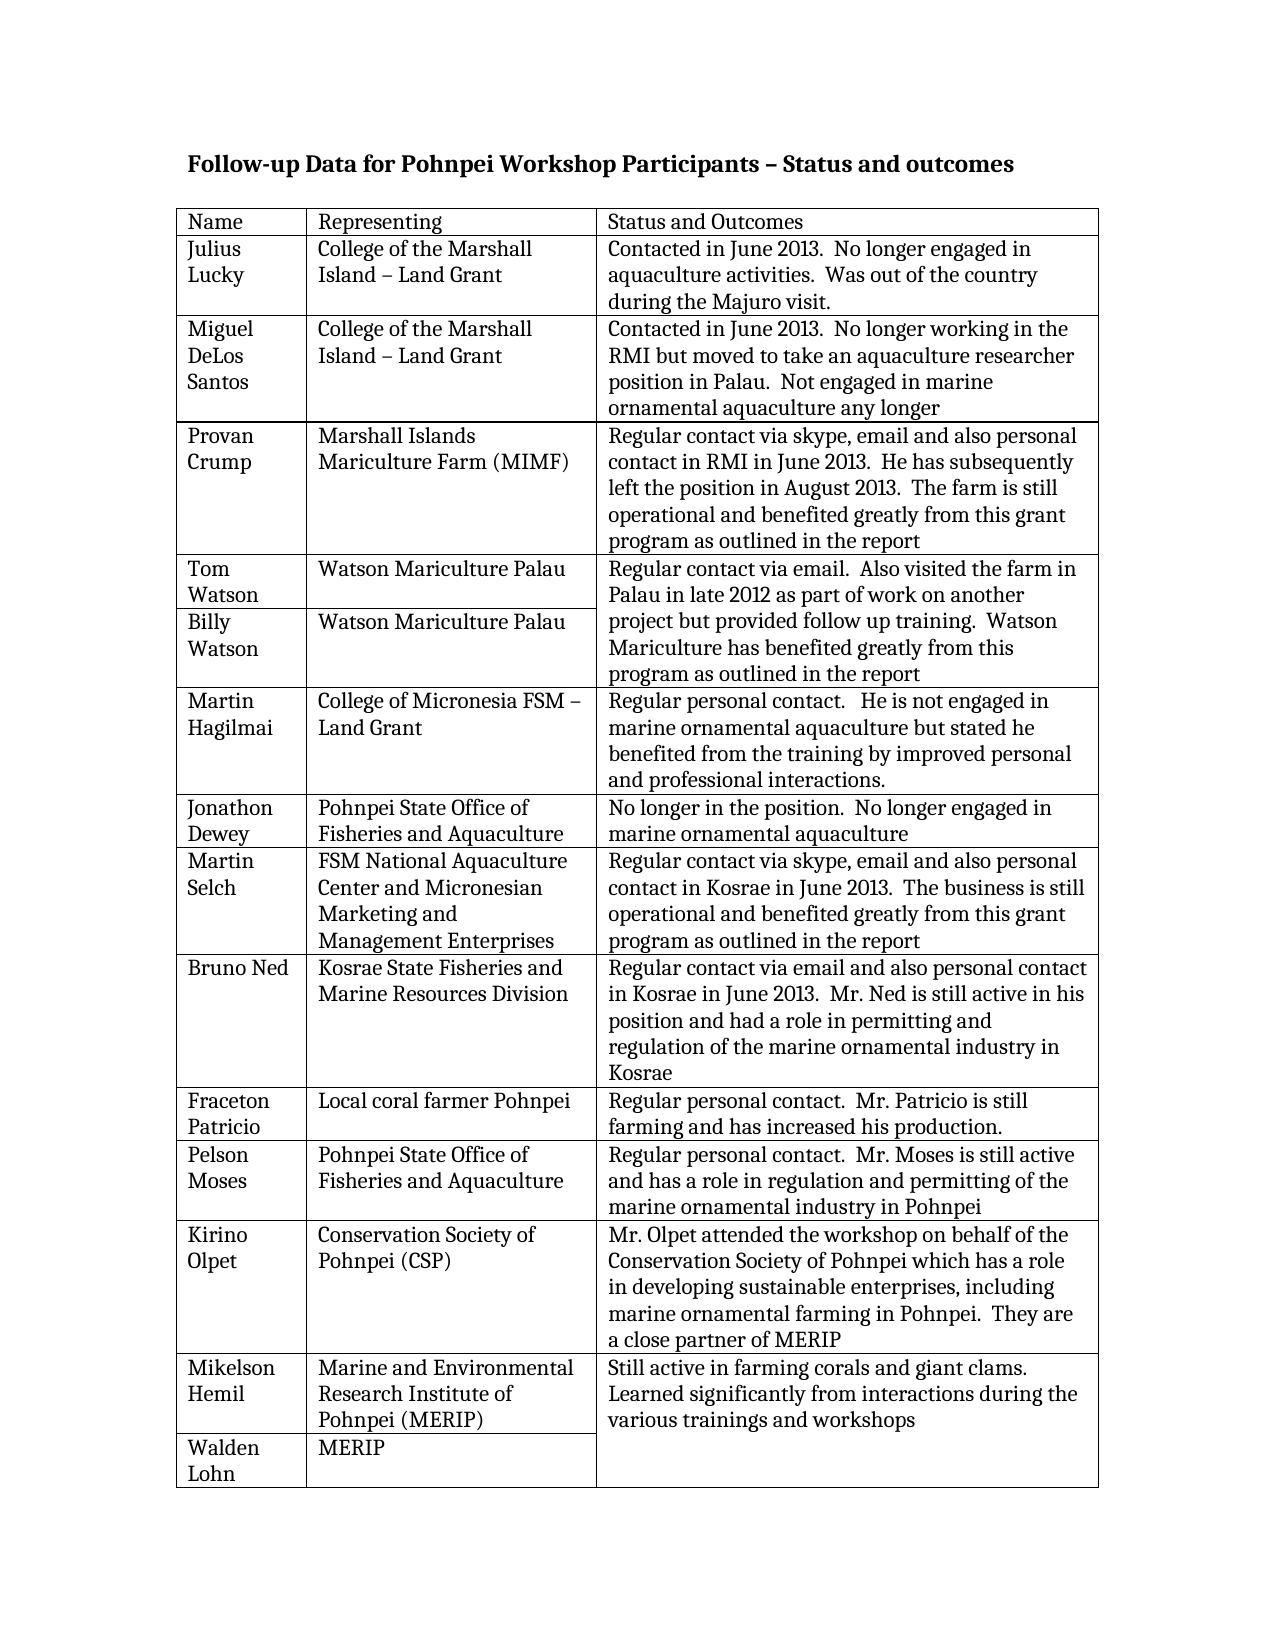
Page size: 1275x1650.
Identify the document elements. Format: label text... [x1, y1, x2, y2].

table_cell Tom Watson [177, 555, 306, 608]
table_cell Regular personal contact. Mr. Patricio is still farming and has increased his production. [597, 1088, 1098, 1140]
table_cell Watson Mariculture Palau [307, 609, 596, 687]
table_cell Conservation Society of Pohnpei (CSP) [307, 1221, 596, 1353]
table_cell FSM National Aquaculture Center and Micronesian Marketing and Management Enterprises [307, 848, 596, 954]
table_cell Kosrae State Fisheries and Marine Resources Division [307, 955, 596, 1087]
table_cell Provan Crump [177, 423, 306, 554]
table_cell Billy Watson [177, 609, 306, 687]
text Follow-up Data for Pohnpei Workshop Participants – Status and outcomes [187, 150, 1087, 179]
table_cell Mikelson Hemil [177, 1354, 306, 1433]
table_cell Regular contact via skype, email and also personal contact in RMI in June 2013. He has subsequently left the position in August 2013. The farm is still operational and benefited greatly from this grant program as outlined in the report [597, 423, 1098, 554]
table_cell Pohnpei State Office of Fisheries and Aquaculture [307, 1141, 596, 1220]
table_header Name [177, 209, 306, 235]
table_cell Fraceton Patricio [177, 1088, 306, 1140]
table_cell Regular personal contact. He is not engaged in marine ornamental aquaculture but stated he benefited from the training by improved personal and professional interactions. [597, 688, 1098, 793]
table_cell Contacted in June 2013. No longer engaged in aquaculture activities. Was out of the country during the Majuro visit. [597, 236, 1098, 315]
table_cell Pelson Moses [177, 1141, 306, 1220]
table_cell Walden Lohn [177, 1434, 306, 1487]
table_cell Watson Mariculture Palau [307, 555, 596, 608]
table_cell College of the Marshall Island – Land Grant [307, 316, 596, 421]
table_cell Julius Lucky [177, 236, 306, 315]
table_cell Regular personal contact. Mr. Moses is still active and has a role in regulation and permitting of the marine ornamental industry in Pohnpei [597, 1141, 1098, 1220]
table_cell Marshall Islands Mariculture Farm (MIMF) [307, 423, 596, 554]
table_cell Martin Selch [177, 848, 306, 954]
table_cell Kirino Olpet [177, 1221, 306, 1353]
table_cell Bruno Ned [177, 955, 306, 1087]
table_cell Pohnpei State Office of Fisheries and Aquaculture [307, 795, 596, 847]
table_cell College of Micronesia FSM – Land Grant [307, 688, 596, 793]
table_cell Still active in farming corals and giant clams. Learned significantly from interactions during the various trainings and workshops [597, 1354, 1098, 1487]
table_cell Jonathon Dewey [177, 795, 306, 847]
table_cell Regular contact via skype, email and also personal contact in Kosrae in June 2013. The business is still operational and benefited greatly from this grant program as outlined in the report [597, 848, 1098, 954]
table_cell Regular contact via email and also personal contact in Kosrae in June 2013. Mr. Ned is still active in his position and had a role in permitting and regulation of the marine ornamental industry in Kosrae [597, 955, 1098, 1087]
table_cell Local coral farmer Pohnpei [307, 1088, 596, 1140]
table_cell Marine and Environmental Research Institute of Pohnpei (MERIP) [307, 1354, 596, 1433]
table_header Representing [307, 209, 596, 235]
table_cell Regular contact via email. Also visited the farm in Palau in late 2012 as part of work on another project but provided follow up training. Watson Mariculture has benefited greatly from this program as outlined in the report [597, 555, 1098, 687]
table_cell Mr. Olpet attended the workshop on behalf of the Conservation Society of Pohnpei which has a role in developing sustainable enterprises, including marine ornamental farming in Pohnpei. They are a close partner of MERIP [597, 1221, 1098, 1353]
table_header Status and Outcomes [597, 209, 1098, 235]
table_cell Contacted in June 2013. No longer working in the RMI but moved to take an aquaculture researcher position in Palau. Not engaged in marine ornamental aquaculture any longer [597, 316, 1098, 421]
table_cell Martin Hagilmai [177, 688, 306, 793]
table_cell MERIP [307, 1434, 596, 1487]
table_cell Miguel DeLos Santos [177, 316, 306, 421]
table_cell College of the Marshall Island – Land Grant [307, 236, 596, 315]
table_cell No longer in the position. No longer engaged in marine ornamental aquaculture [597, 795, 1098, 847]
